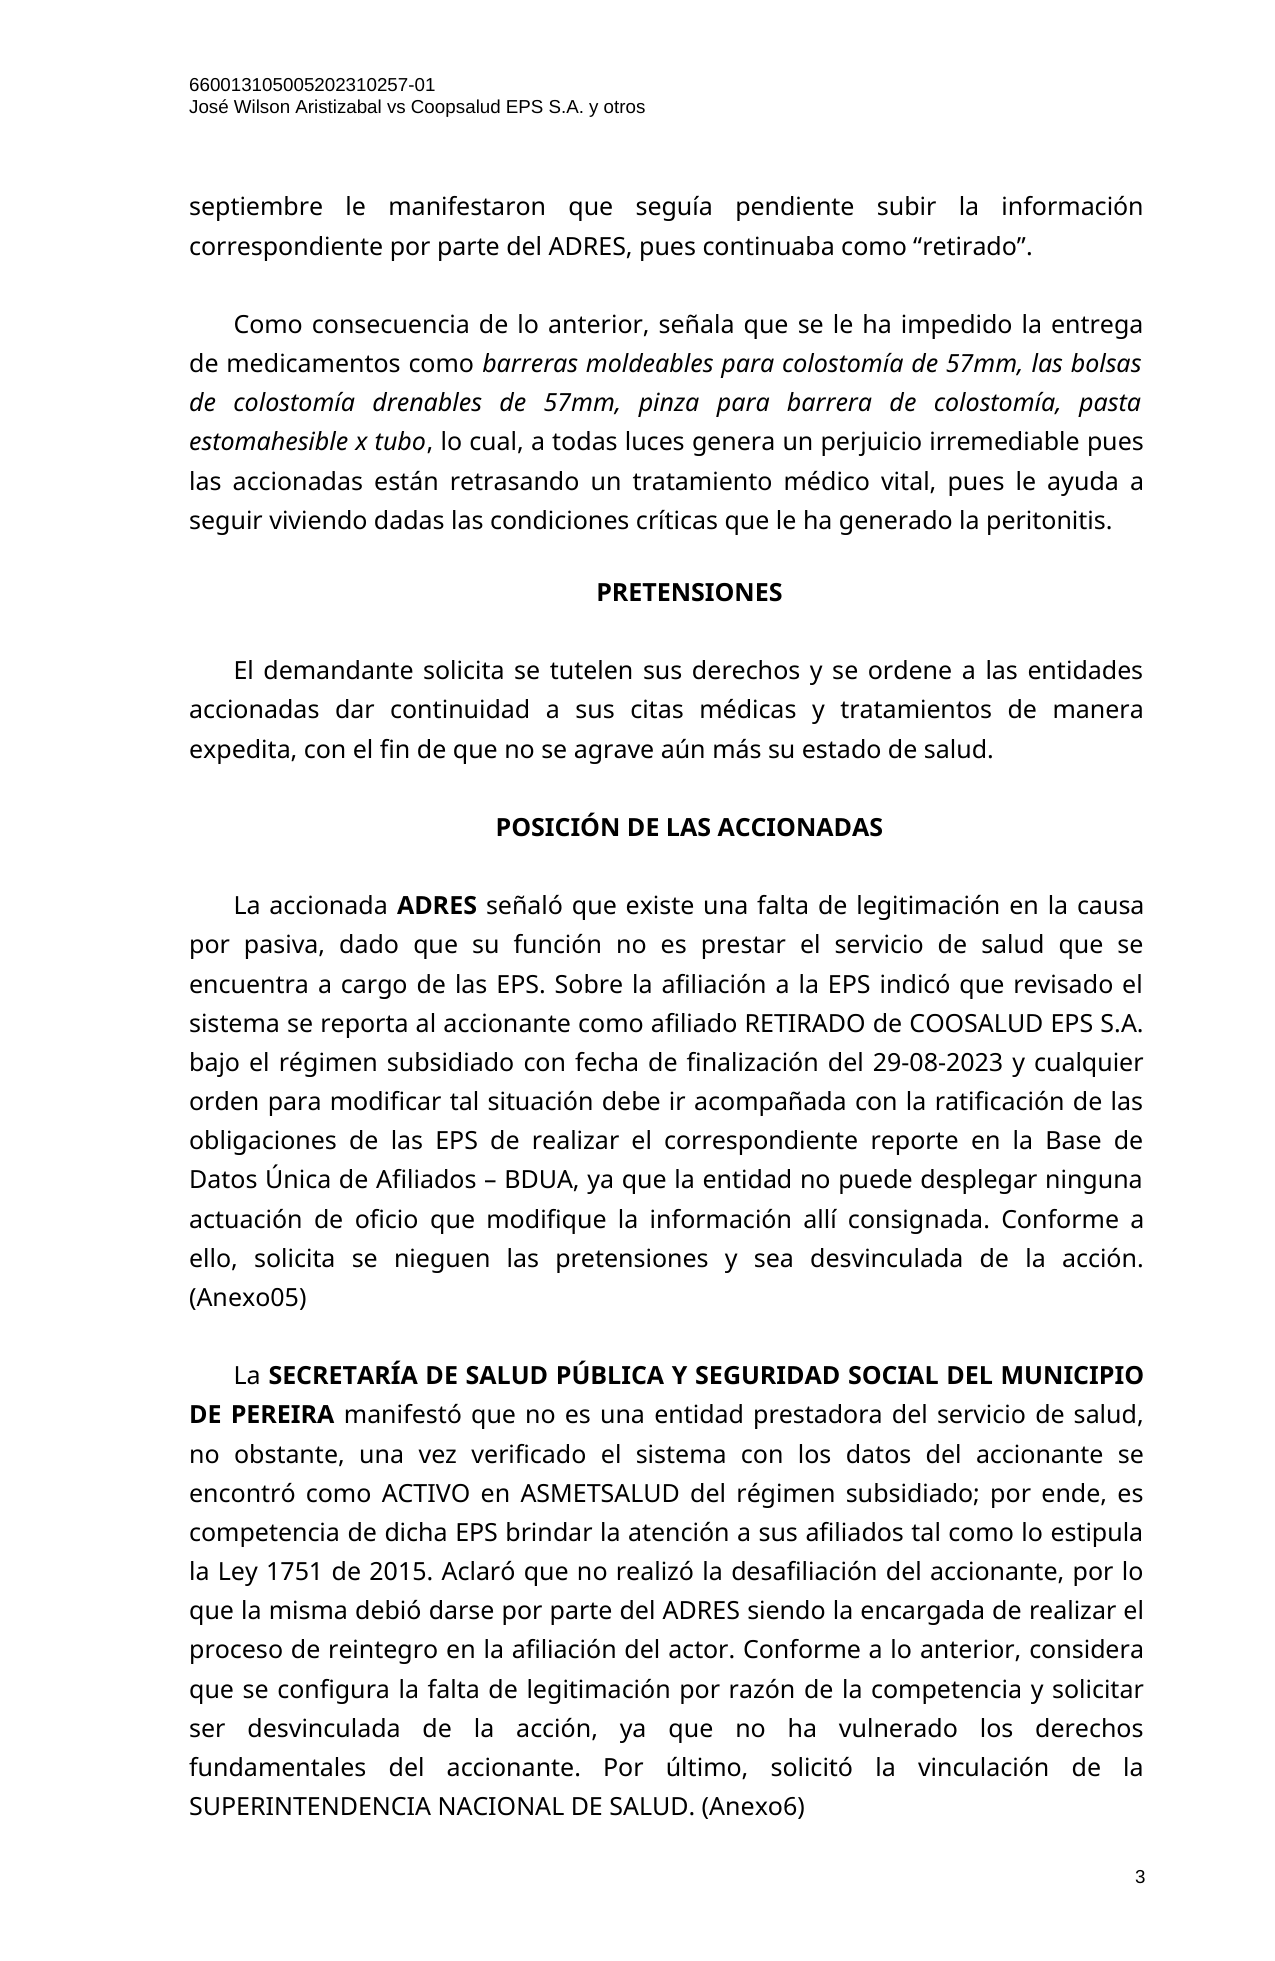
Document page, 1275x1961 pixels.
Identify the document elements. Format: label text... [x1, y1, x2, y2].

text POSICIÓN DE LAS ACCIONADAS [189, 809, 1145, 844]
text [189, 189, 1145, 262]
text PRETENSIONES [189, 574, 1145, 609]
text La accionada ADRES señaló que existe una falta de legitimación en la causa por pasiva, dado que su función no es prestar el servicio de salud que se encuentra a cargo de las EPS. Sobre la afiliación a la EPS indicó que revisado el sistema se reporta al accionante como afiliado RETIRADO de COOSALUD EPS S.A. bajo el régimen subsidiado con fecha de finalización del 29-08-2023 y cualquier orden para modificar tal situación debe ir acompañada con la ratificación de las obligaciones de las EPS de realizar el correspondiente reporte en la Base de Datos Única de Afiliados – BDUA, ya que la entidad no puede desplegar ninguna actuación de oficio que modifique la información allí consignada. Conforme a ello, solicita se nieguen las pretensiones y sea desvinculada de la acción. (Anexo05) [189, 888, 1145, 1314]
text Como consecuencia de lo anterior, señala que se le ha impedido la entrega de medicamentos como barreras moldeables para colostomía de 57mm, las bolsas de colostomía drenables de 57mm, pinza para barrera de colostomía, pasta estomahesible x tubo, lo cual, a todas luces genera un perjuicio irremediable pues las accionadas están retrasando un tratamiento médico vital, pues le ayuda a seguir viviendo dadas las condiciones críticas que le ha generado la peritonitis. [189, 306, 1145, 536]
text La SECRETARÍA DE SALUD PÚBLICA Y SEGURIDAD SOCIAL DEL MUNICIPIO DE PEREIRA manifestó que no es una entidad prestadora del servicio de salud, no obstante, una vez verificado el sistema con los datos del accionante se encontró como ACTIVO en ASMETSALUD del régimen subsidiado; por ende, es competencia de dicha EPS brindar la atención a sus afiliados tal como lo estipula la Ley 1751 de 2015. Aclaró que no realizó la desafiliación del accionante, por lo que la misma debió darse por parte del ADRES siendo la encargada de realizar el proceso de reintegro en la afiliación del actor. Conforme a lo anterior, considera que se configura la falta de legitimación por razón de la competencia y solicitar ser desvinculada de la acción, ya que no ha vulnerado los derechos fundamentales del accionante. Por último, solicitó la vinculación de la SUPERINTENDENCIA NACIONAL DE SALUD. (Anexo6) [189, 1358, 1145, 1823]
text El demandante solicita se tutelen sus derechos y se ordene a las entidades accionadas dar continuidad a sus citas médicas y tratamientos de manera expedita, con el fin de que no se agrave aún más su estado de salud. [189, 653, 1145, 765]
